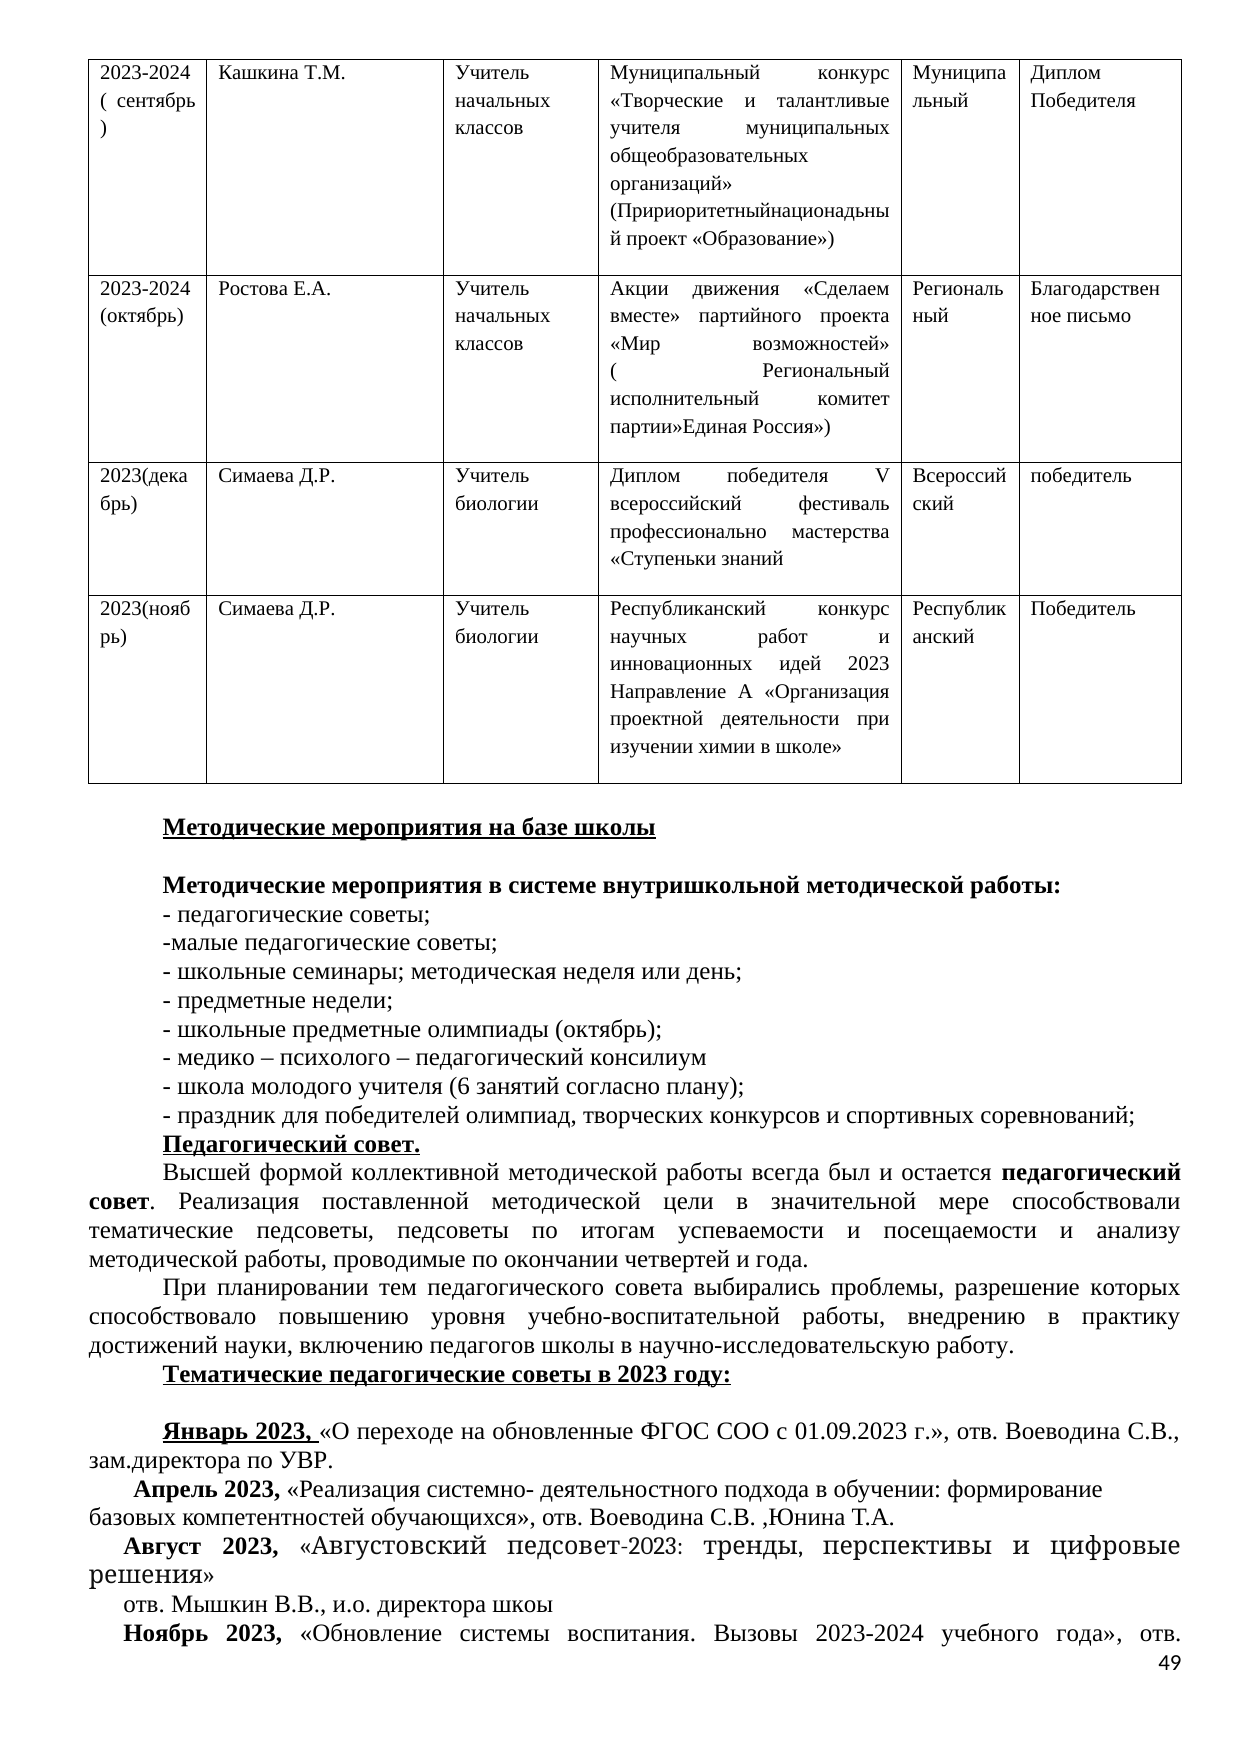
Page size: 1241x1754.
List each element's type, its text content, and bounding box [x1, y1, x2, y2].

table_cell Акции движения «Сделаем вместе» партийного проекта «Мир возможностей» ( Региональный исполнительный комитет партии»Единая Россия») [599, 276, 901, 462]
text - медико – психолого – педагогический консилиум [89, 1042, 1181, 1071]
table_cell Учитель биологии [444, 463, 598, 595]
table_cell Кашкина Т.М. [207, 60, 443, 274]
text Тематические педагогические советы в 2023 году: [89, 1359, 1181, 1387]
table_cell Диплом победителя V всероссийский фестиваль профессионально мастерства «Ступеньки знаний [599, 463, 901, 595]
table_cell 2023-2024 ( сентябрь) [89, 60, 206, 274]
table_cell Региональный [902, 276, 1019, 462]
table_cell Учитель начальных классов [444, 60, 598, 274]
text Высшей формой коллективной методической работы всегда был и остается педагогический совет. Реализация поставленной методической цели в значительной мере способствовали тематические педсоветы, педсоветы по итогам успеваемости и посещаемости и анализу методической работы, проводимые по окончании четвертей и года. [89, 1157, 1181, 1272]
table_cell Победитель [1020, 596, 1181, 783]
table_cell победитель [1020, 463, 1181, 595]
table_cell Муниципальный конкурс «Творческие и талантливые учителя муниципальных общеобразовательных организаций» (Пририоритетныйнационадьный проект «Образование») [599, 60, 901, 274]
table_cell Учитель начальных классов [444, 276, 598, 462]
table_cell Республиканский конкурс научных работ и инновационных идей 2023 Направление А «Организация проектной деятельности при изучении химии в школе» [599, 596, 901, 783]
text - школьные семинары; методическая неделя или день; [89, 956, 1181, 985]
table_cell Муниципальный [902, 60, 1019, 274]
text Методические мероприятия на базе школы [89, 812, 1181, 841]
text - школьные предметные олимпиады (октябрь); [89, 1014, 1181, 1042]
text - предметные недели; [89, 985, 1181, 1014]
text - педагогические советы; [89, 899, 1181, 927]
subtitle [89, 1618, 1181, 1647]
subtitle Август 2023, «Августовский педсовет-2023: тренды, перспективы и цифровые решения» [89, 1531, 1181, 1589]
table_cell Всероссийский [902, 463, 1019, 595]
table_cell Симаева Д.Р. [207, 596, 443, 783]
text Педагогический совет. [89, 1129, 1181, 1157]
table_cell 2023-2024 (октябрь) [89, 276, 206, 462]
text Методические мероприятия в системе внутришкольной методической работы: [89, 870, 1181, 899]
text -малые педагогические советы; [89, 927, 1181, 956]
table_cell Симаева Д.Р. [207, 463, 443, 595]
table_cell 2023(ноябрь) [89, 596, 206, 783]
table_cell Учитель биологии [444, 596, 598, 783]
text Январь 2023, «О переходе на обновленные ФГОС СОО с 01.09.2023 г.», отв. Воеводина С.В., зам.директора по УВР. [89, 1416, 1181, 1474]
text При планировании тем педагогического совета выбирались проблемы, разрешение которых способствовало повышению уровня учебно-воспитательной работы, внедрению в практику достижений науки, включению педагогов школы в научно-исследовательскую работу. [89, 1272, 1181, 1359]
table_cell Диплом Победителя [1020, 60, 1181, 274]
table_cell Республиканский [902, 596, 1019, 783]
text отв. Мышкин В.В., и.о. директора шкоы [123, 1589, 1181, 1618]
text - школа молодого учителя (6 занятий согласно плану); [89, 1071, 1181, 1100]
table_cell Ростова Е.А. [207, 276, 443, 462]
table_cell 2023(декабрь) [89, 463, 206, 595]
table_cell Благодарственное письмо [1020, 276, 1181, 462]
subtitle Апрель 2023, «Реализация системно- деятельностного подхода в обучении: формирование базовых компетентностей обучающихся», отв. Воеводина С.В. ,Юнина Т.А. [89, 1474, 1181, 1531]
text - праздник для победителей олимпиад, творческих конкурсов и спортивных соревнований; [89, 1100, 1181, 1129]
